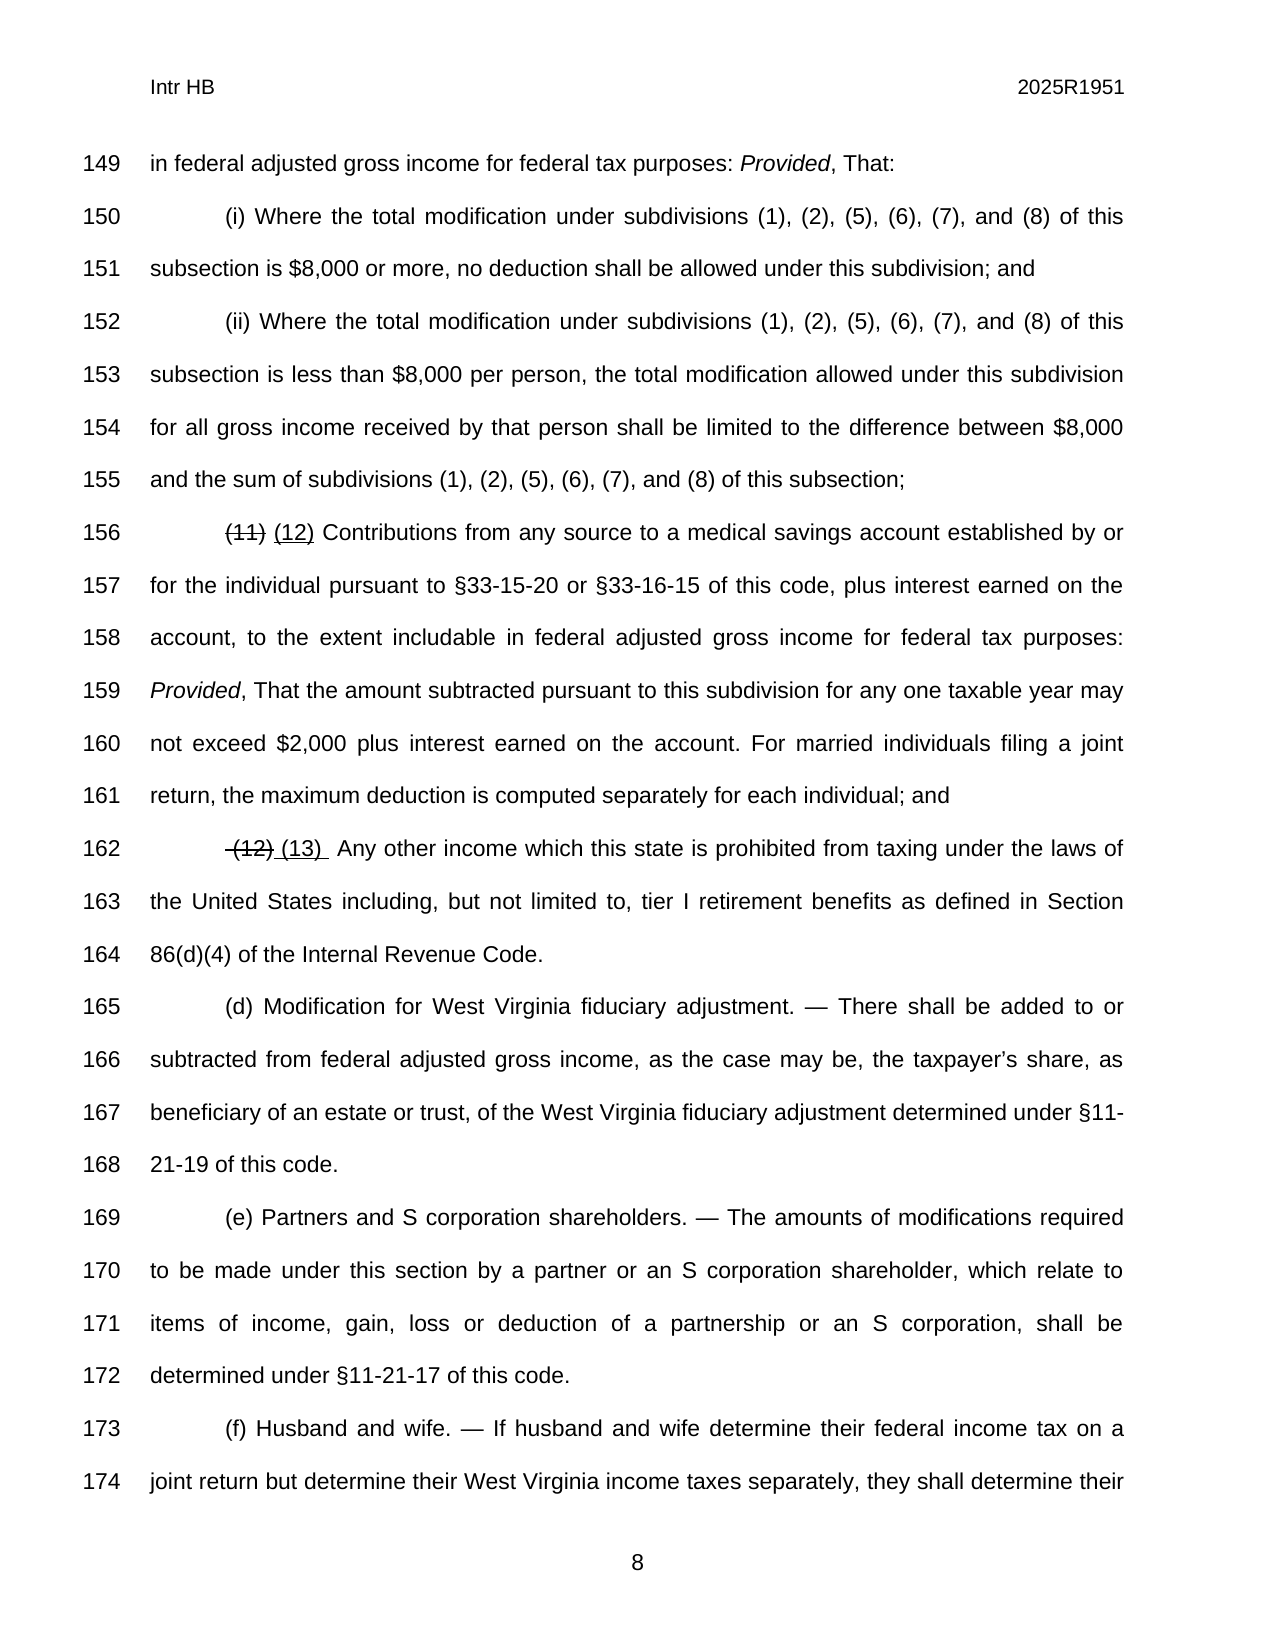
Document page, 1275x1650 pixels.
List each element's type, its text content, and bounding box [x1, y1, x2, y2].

text (d) Modification for West Virginia fiduciary adjustment. — There shall be added to or subtracted from federal adjusted gross income, as the case may be, the taxpayer’s share, as beneficiary of an estate or trust, of the West Virginia fiduciary adjustment determined under §11-21-19 of this code. [150, 993, 1125, 1178]
text (12) (13) Any other income which this state is prohibited from taxing under the laws of the United States including, but not limited to, tier I retirement benefits as defined in Section 86(d)(4) of the Internal Revenue Code. [150, 835, 1125, 967]
text (i) Where the total modification under subdivisions (1), (2), (5), (6), (7), and (8) of this subsection is $8,000 or more, no deduction shall be allowed under this subdivision; and [150, 203, 1125, 282]
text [150, 150, 1125, 176]
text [150, 1415, 1125, 1494]
text (ii) Where the total modification under subdivisions (1), (2), (5), (6), (7), and (8) of this subsection is less than $8,000 per person, the total modification allowed under this subdivision for all gross income received by that person shall be limited to the difference between $8,000 and the sum of subdivisions (1), (2), (5), (6), (7), and (8) of this subsection; [150, 308, 1125, 493]
text (11) (12) Contributions from any source to a medical savings account established by or for the individual pursuant to §33-15-20 or §33-16-15 of this code, plus interest earned on the account, to the extent includable in federal adjusted gross income for federal tax purposes: Provided, That the amount subtracted pursuant to this subdivision for any one taxable year may not exceed $2,000 plus interest earned on the account. For married individuals filing a joint return, the maximum deduction is computed separately for each individual; and [150, 519, 1125, 809]
text (e) Partners and S corporation shareholders. — The amounts of modifications required to be made under this section by a partner or an S corporation shareholder, which relate to items of income, gain, loss or deduction of a partnership or an S corporation, shall be determined under §11-21-17 of this code. [150, 1204, 1125, 1389]
